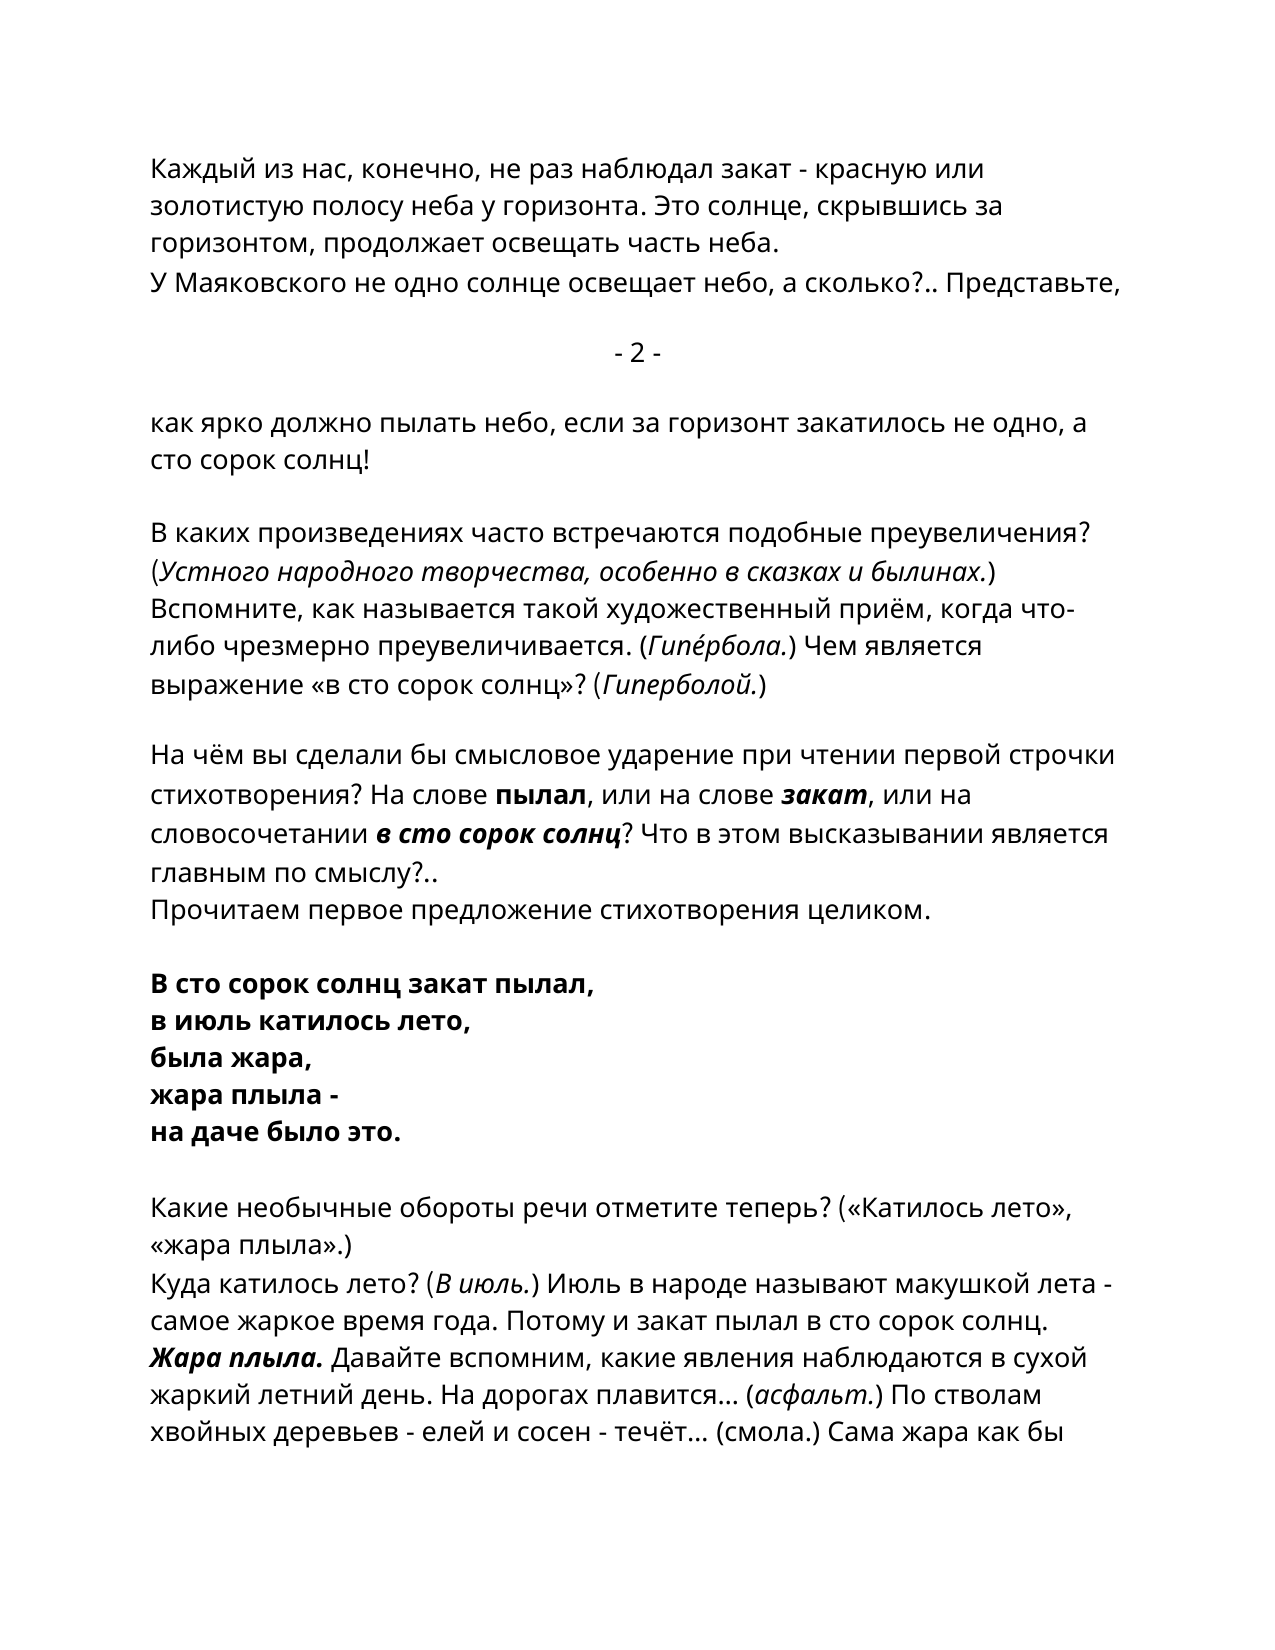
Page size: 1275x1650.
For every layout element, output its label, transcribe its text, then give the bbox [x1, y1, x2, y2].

text В каких произведениях часто встречаются подобные преувеличения? (Устного народного творчества, особенно в сказках и былинах.) Вспомните, как называется такой художественный приём, когда что-либо чрезмерно преувеличивается. (Гипéрбола.) Чем является выражение «в сто сорок солнц»? (Гиперболой.) [150, 511, 1125, 702]
text - 2 - [150, 333, 1125, 370]
text как ярко должно пылать небо, если за горизонт закатилось не одно, а сто сорок солнц! [150, 403, 1125, 477]
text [150, 736, 1125, 1449]
text Каждый из нас, конечно, не раз наблюдал закат - красную или золотистую полосу неба у горизонта. Это солнце, скрывшись за горизонтом, продолжает освещать часть неба. У Маяковского не одно солнце освещает небо, а сколько?.. Представьте, [150, 150, 1125, 300]
